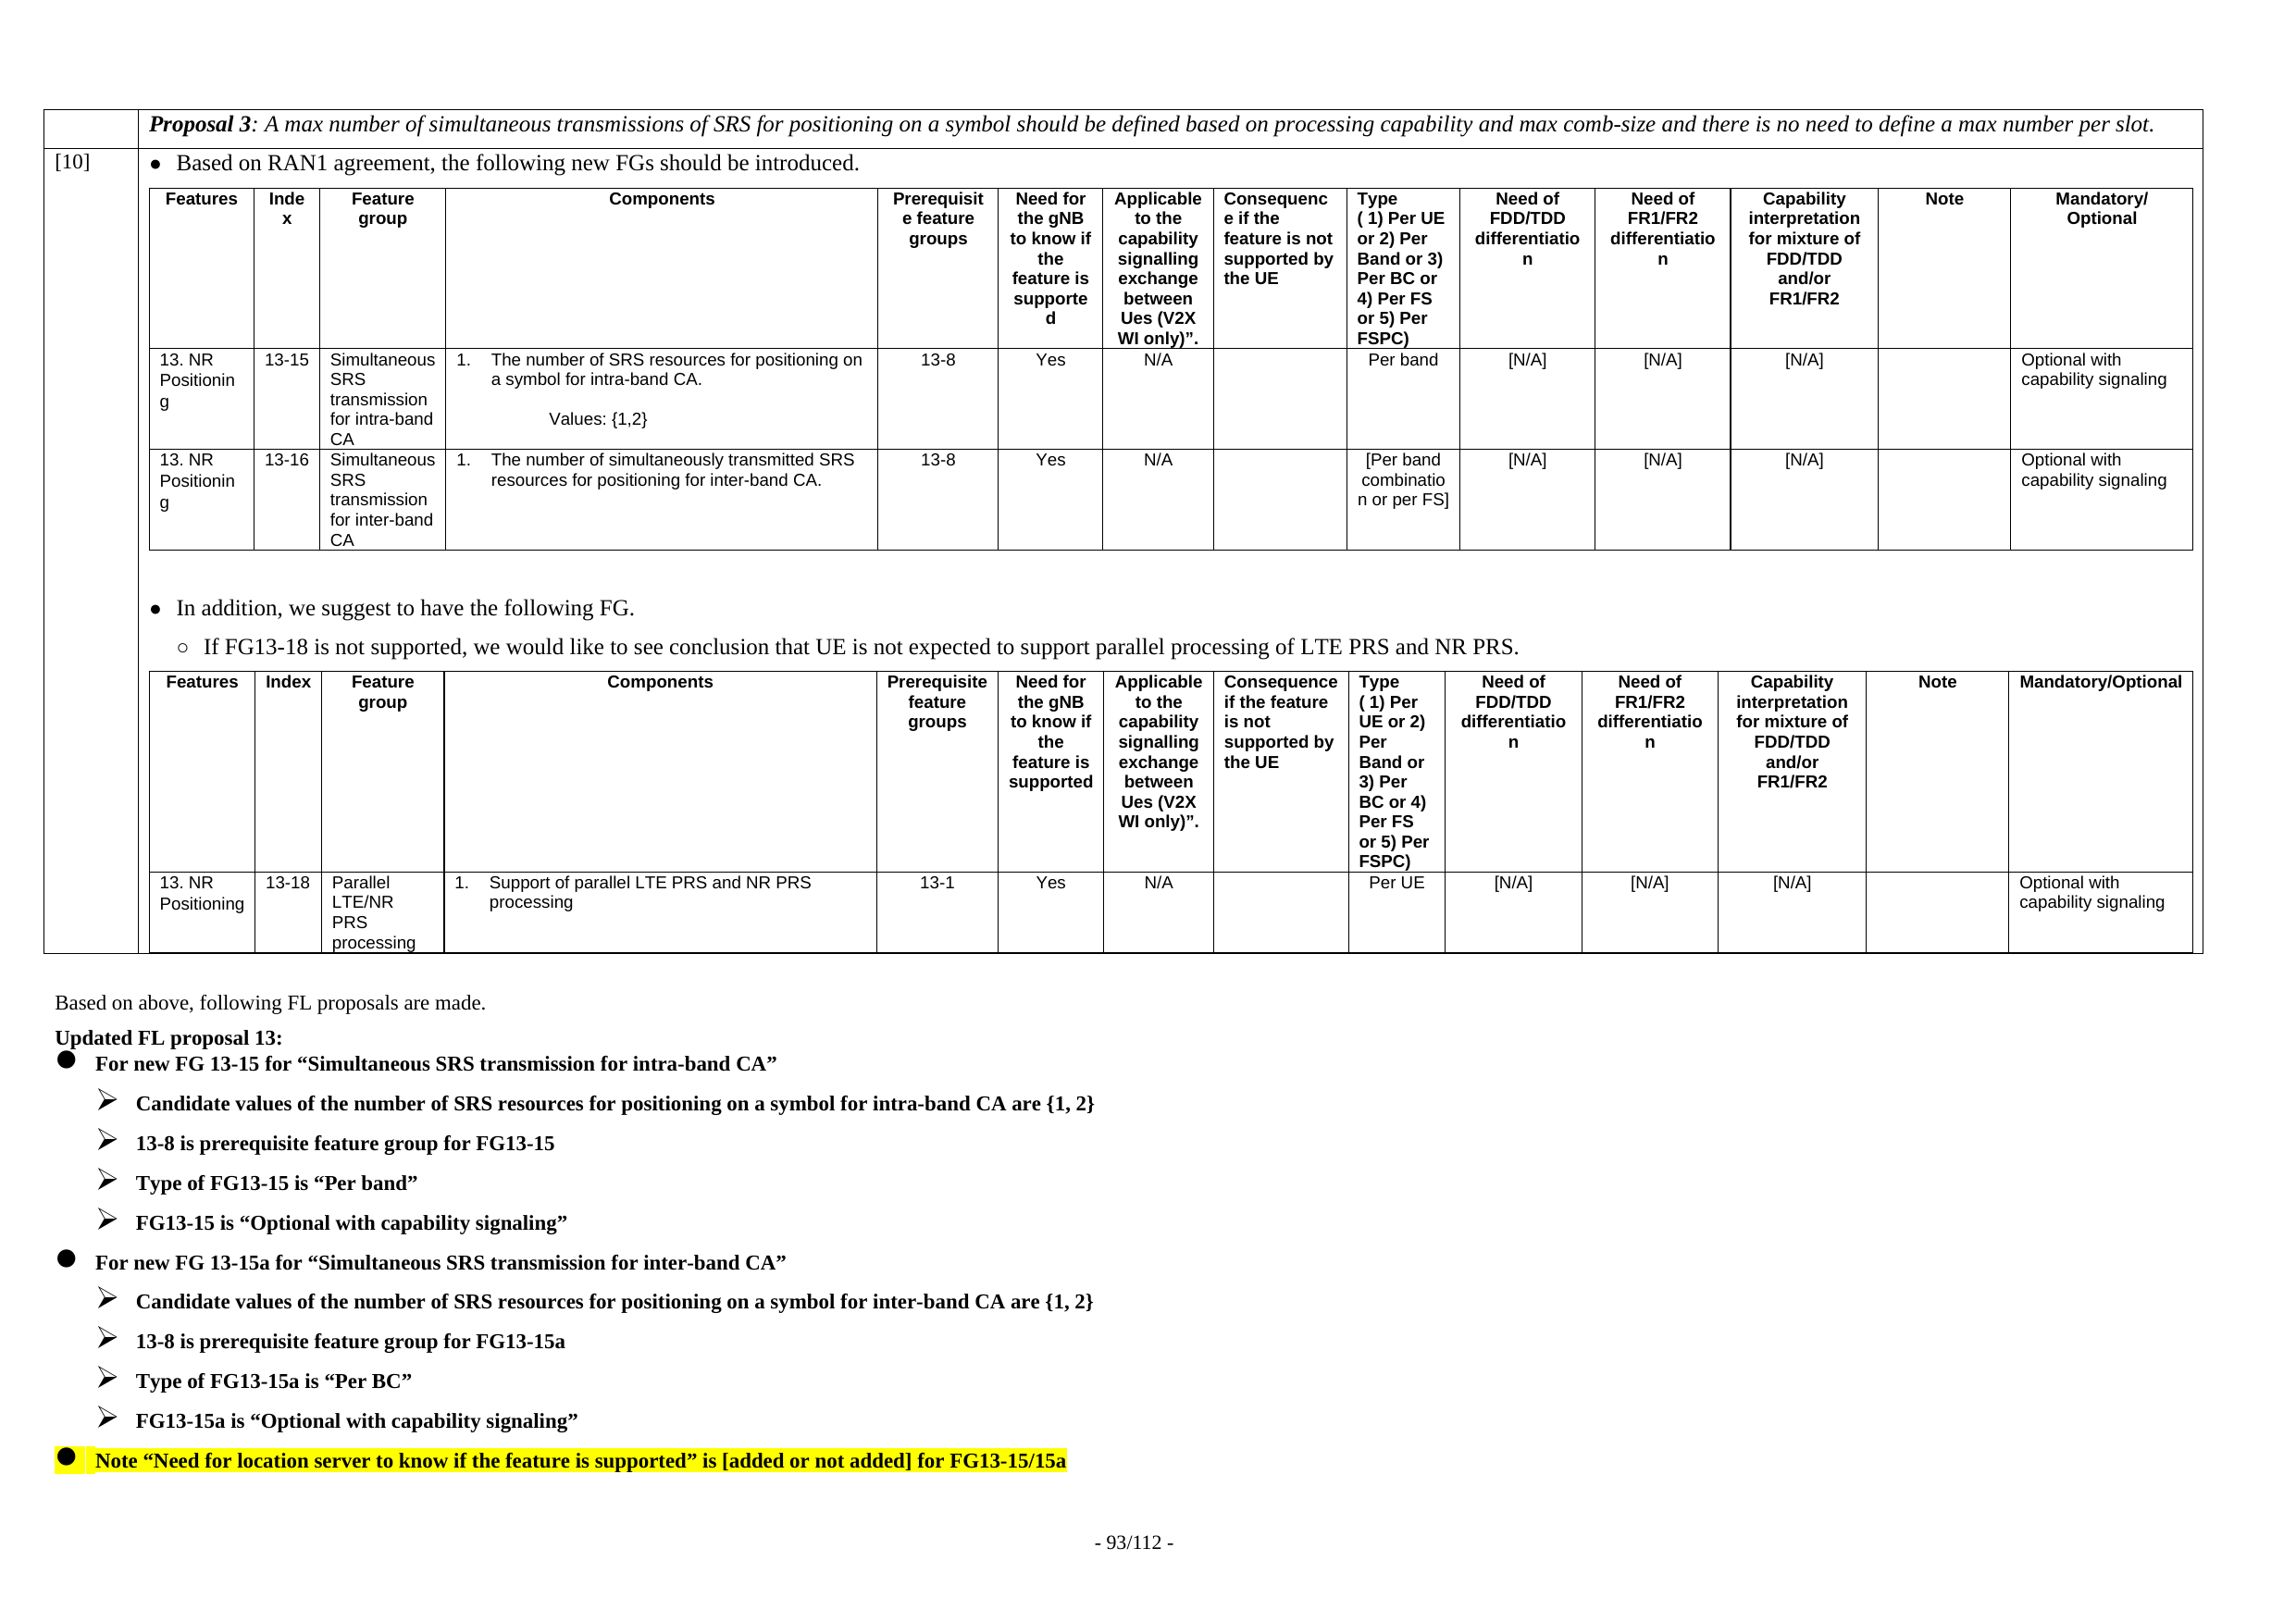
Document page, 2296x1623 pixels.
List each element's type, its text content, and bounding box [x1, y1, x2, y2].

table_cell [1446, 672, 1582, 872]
list Candidate values of the number of SRS resources for positioning on a symbol for intra-band CA are {1, 2} [95, 1090, 2214, 1118]
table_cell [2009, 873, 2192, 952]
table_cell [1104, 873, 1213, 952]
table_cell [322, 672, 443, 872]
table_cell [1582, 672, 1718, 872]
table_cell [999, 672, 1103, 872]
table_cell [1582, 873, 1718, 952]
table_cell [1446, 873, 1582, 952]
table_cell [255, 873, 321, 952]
list Candidate values of the number of SRS resources for positioning on a symbol for inter-band CA are {1, 2} [95, 1288, 2214, 1316]
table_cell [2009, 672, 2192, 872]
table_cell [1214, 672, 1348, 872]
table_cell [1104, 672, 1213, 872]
list 13-8 is prerequisite feature group for FG13-15 [95, 1129, 2214, 1158]
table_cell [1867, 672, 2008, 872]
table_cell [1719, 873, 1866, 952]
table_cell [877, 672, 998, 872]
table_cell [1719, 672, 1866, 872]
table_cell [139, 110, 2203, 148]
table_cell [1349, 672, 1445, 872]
list For new FG 13-15a for “Simultaneous SRS transmission for inter-band CA” [55, 1248, 2214, 1276]
text Based on above, following FL proposals are made. [55, 989, 2214, 1014]
text Updated FL proposal 13: [55, 1025, 2214, 1050]
list For new FG 13-15 for “Simultaneous SRS transmission for intra-band CA” [55, 1050, 2214, 1078]
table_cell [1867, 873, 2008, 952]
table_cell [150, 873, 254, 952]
list FG13-15a is “Optional with capability signaling” [95, 1406, 2214, 1434]
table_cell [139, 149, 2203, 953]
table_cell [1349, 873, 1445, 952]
list Type of FG13-15a is “Per BC” [95, 1367, 2214, 1395]
list 13-8 is prerequisite feature group for FG13-15a [95, 1327, 2214, 1356]
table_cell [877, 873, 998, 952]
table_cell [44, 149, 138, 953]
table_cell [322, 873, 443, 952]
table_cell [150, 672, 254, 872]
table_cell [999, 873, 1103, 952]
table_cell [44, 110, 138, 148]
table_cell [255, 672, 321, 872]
list Type of FG13-15 is “Per band” [95, 1169, 2214, 1196]
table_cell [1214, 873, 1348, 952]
list FG13-15 is “Optional with capability signaling” [95, 1208, 2214, 1236]
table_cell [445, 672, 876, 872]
list Note “Need for location server to know if the feature is supported” is [added or not added] for FG13-15/15a [95, 1446, 2214, 1474]
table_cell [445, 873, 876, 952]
